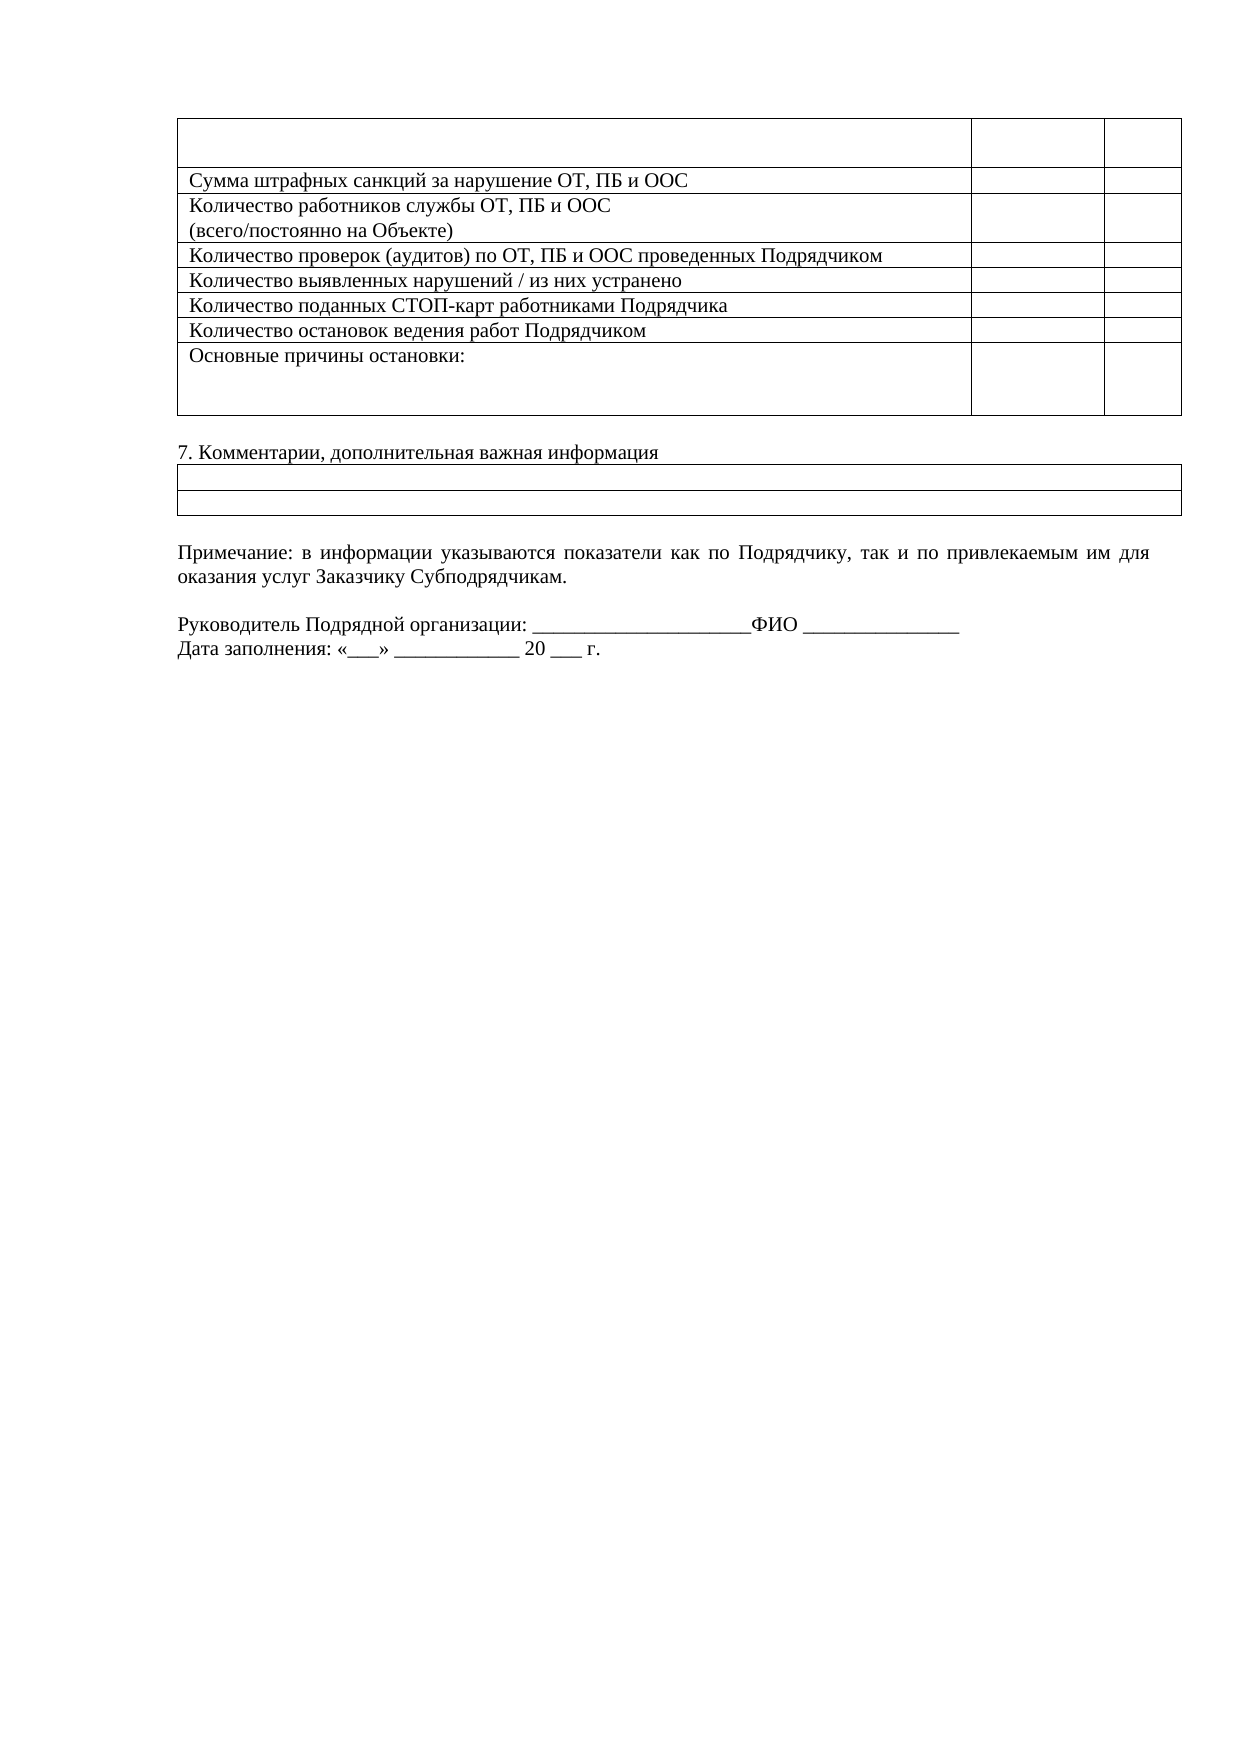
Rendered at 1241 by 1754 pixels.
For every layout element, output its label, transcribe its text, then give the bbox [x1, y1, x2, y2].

table_cell [1105, 268, 1181, 292]
table_cell [972, 168, 1104, 192]
table_cell Сумма штрафных санкций за нарушение ОТ, ПБ и ООС [178, 168, 971, 192]
table_cell [972, 268, 1104, 292]
table_cell [1105, 194, 1181, 242]
text Руководитель Подрядной организации: _____________________ФИО _______________ [177, 612, 1152, 636]
table_cell [972, 318, 1104, 342]
table_cell [1105, 119, 1181, 167]
table_cell [1105, 343, 1181, 415]
table_cell Количество работников службы ОТ, ПБ и ООС (всего/постоянно на Объекте) [178, 194, 971, 242]
table_header [178, 465, 1181, 489]
table_cell Количество проверок (аудитов) по ОТ, ПБ и ООС проведенных Подрядчиком [178, 243, 971, 267]
text 7. Комментарии, дополнительная важная информация [177, 440, 1152, 464]
table_cell [972, 243, 1104, 267]
table_cell [972, 343, 1104, 415]
table_cell [1105, 293, 1181, 317]
table_cell [972, 194, 1104, 242]
text Примечание: в информации указываются показатели как по Подрядчику, так и по привлекаемым им для оказания услуг Заказчику Субподрядчикам. [177, 540, 1152, 588]
table_cell Количество остановок ведения работ Подрядчиком [178, 318, 971, 342]
table_cell [972, 293, 1104, 317]
table_cell [1105, 243, 1181, 267]
table_cell [1105, 318, 1181, 342]
table_cell Количество выявленных нарушений / из них устранено [178, 268, 971, 292]
table_cell [1105, 168, 1181, 192]
table_cell [972, 119, 1104, 167]
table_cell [178, 119, 971, 167]
text Дата заполнения: «___» ____________ 20 ___ г. [177, 636, 1152, 660]
table_cell Основные причины остановки: [178, 343, 971, 415]
table_cell [178, 491, 1181, 514]
table_cell Количество поданных СТОП-карт работниками Подрядчика [178, 293, 971, 317]
